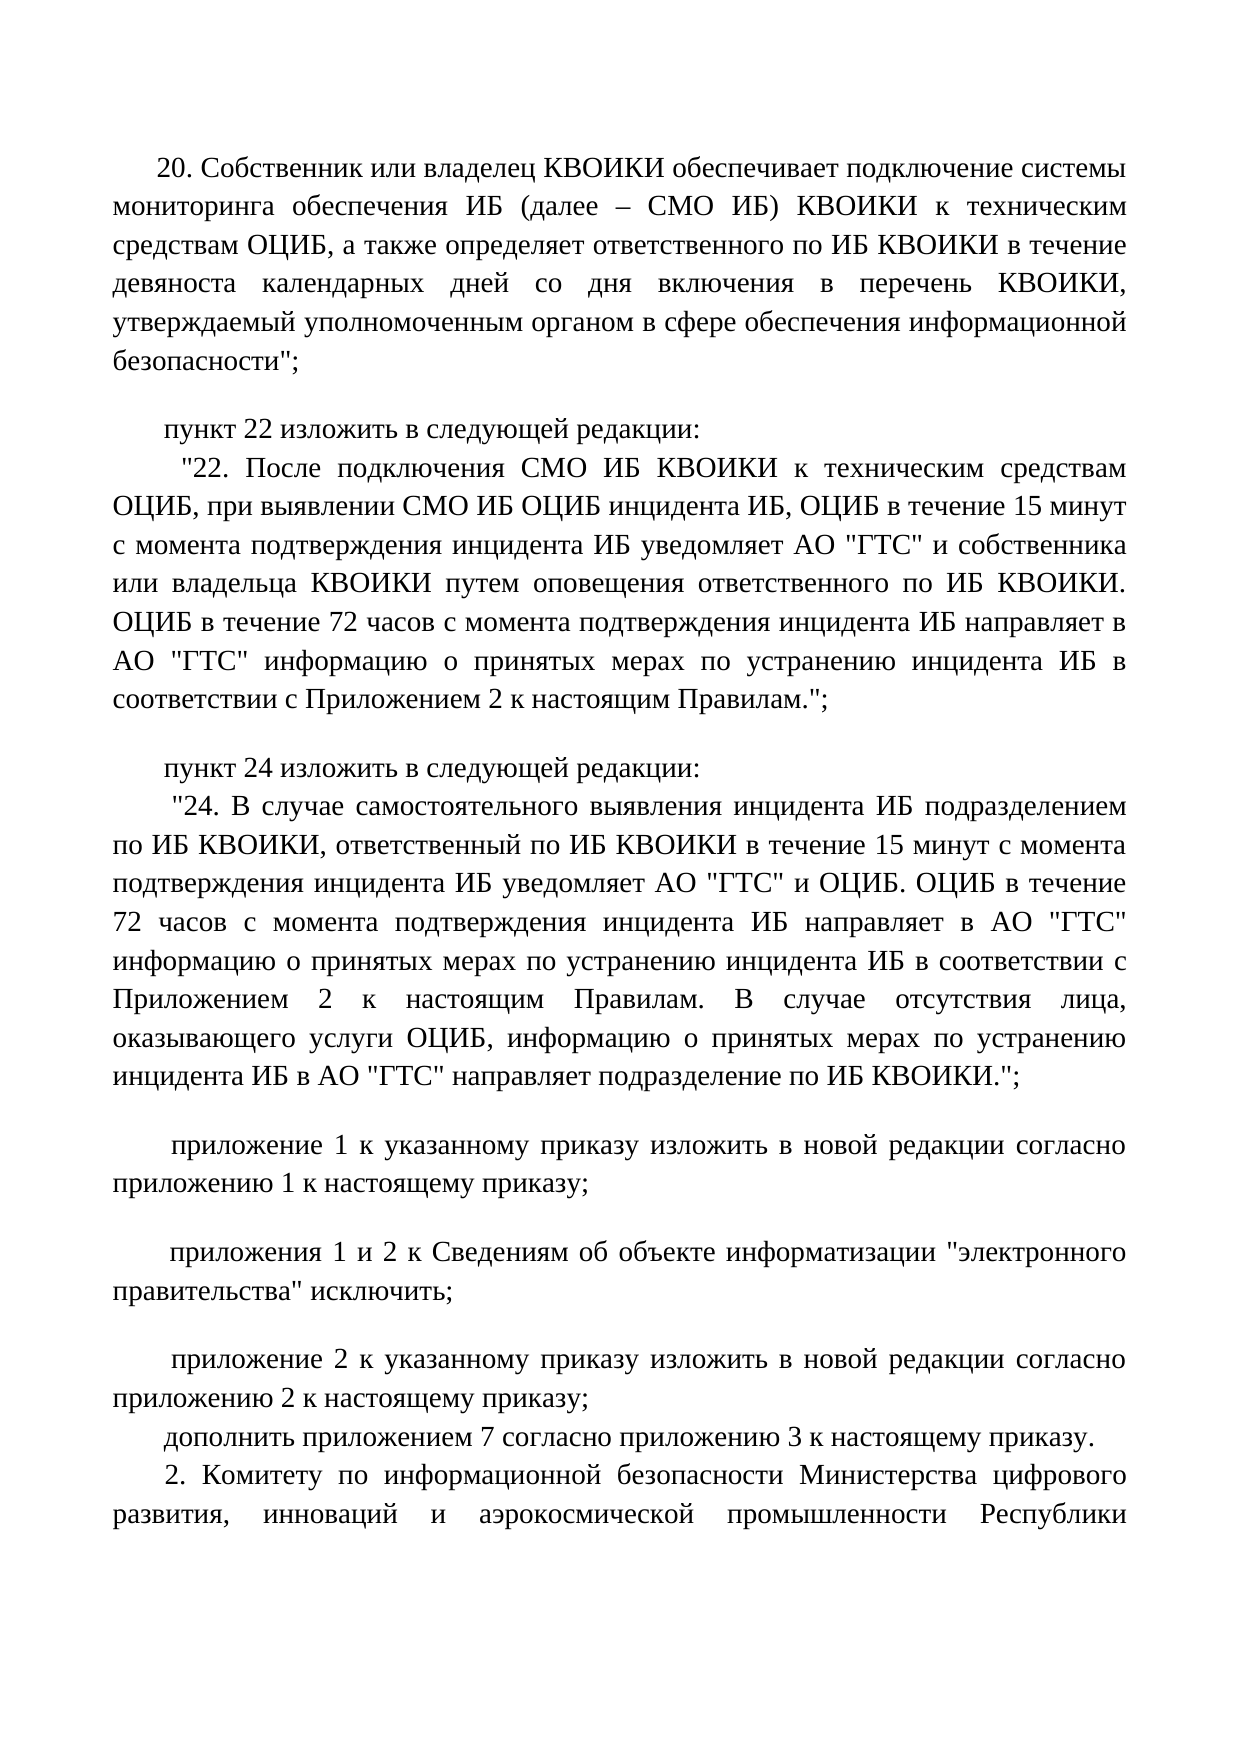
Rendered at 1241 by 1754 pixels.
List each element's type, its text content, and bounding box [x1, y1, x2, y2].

text "24. В случае самостоятельного выявления инцидента ИБ подразделением по ИБ КВОИКИ, ответственный по ИБ КВОИКИ в течение 15 минут с момента подтверждения инцидента ИБ уведомляет АО "ГТС" и ОЦИБ. ОЦИБ в течение 72 часов с момента подтверждения инцидента ИБ направляет в АО "ГТС" информацию о принятых мерах по устранению инцидента ИБ в соответствии с Приложением 2 к настоящим Правилам. В случае отсутствия лица, оказывающего услуги ОЦИБ, информацию о принятых мерах по устранению инцидента ИБ в АО "ГТС" направляет подразделение по ИБ КВОИКИ."; [112, 788, 1128, 1092]
text пункт 24 изложить в следующей редакции: [112, 750, 1128, 783]
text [112, 1457, 1128, 1529]
text приложение 1 к указанному приказу изложить в новой редакции согласно приложению 1 к настоящему приказу; [112, 1127, 1128, 1199]
text дополнить приложением 7 согласно приложению 3 к настоящему приказу. [112, 1419, 1128, 1452]
text 20. Собственник или владелец КВОИКИ обеспечивает подключение системы мониторинга обеспечения ИБ (далее – СМО ИБ) КВОИКИ к техническим средствам ОЦИБ, а также определяет ответственного по ИБ КВОИКИ в течение девяноста календарных дней со дня включения в перечень КВОИКИ, утверждаемый уполномоченным органом в сфере обеспечения информационной безопасности"; [112, 150, 1128, 376]
text приложения 1 и 2 к Сведениям об объекте информатизации "электронного правительства" исключить; [112, 1234, 1128, 1306]
text приложение 2 к указанному приказу изложить в новой редакции согласно приложению 2 к настоящему приказу; [112, 1342, 1128, 1414]
text "22. После подключения СМО ИБ КВОИКИ к техническим средствам ОЦИБ, при выявлении СМО ИБ ОЦИБ инцидента ИБ, ОЦИБ в течение 15 минут с момента подтверждения инцидента ИБ уведомляет АО "ГТС" и собственника или владельца КВОИКИ путем оповещения ответственного по ИБ КВОИКИ. ОЦИБ в течение 72 часов с момента подтверждения инцидента ИБ направляет в АО "ГТС" информацию о принятых мерах по устранению инцидента ИБ в соответствии с Приложением 2 к настоящим Правилам."; [112, 450, 1128, 715]
text пункт 22 изложить в следующей редакции: [112, 411, 1128, 445]
